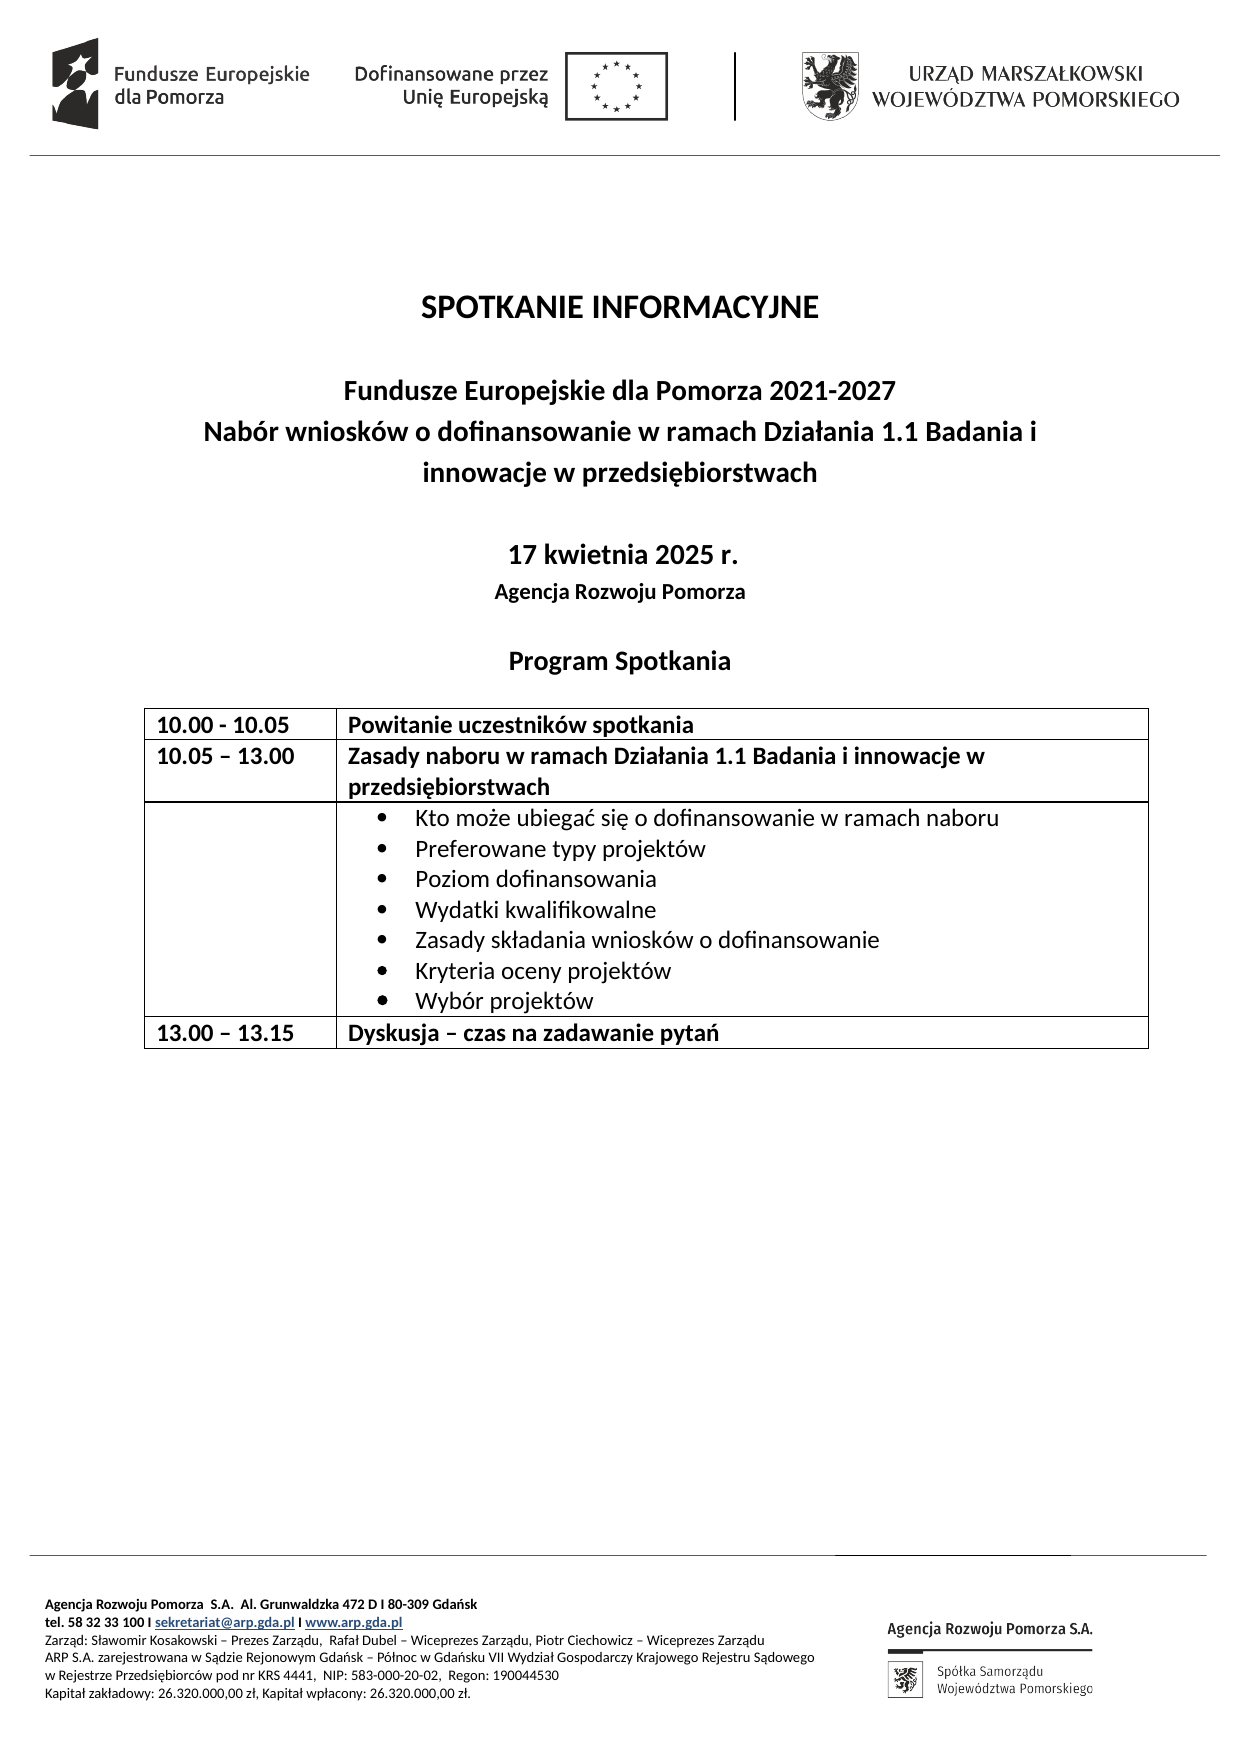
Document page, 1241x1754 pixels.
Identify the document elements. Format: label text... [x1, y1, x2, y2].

table_cell Zasady naboru w ramach Działania 1.1 Badania i innowacje w przedsiębiorstwach [337, 740, 1148, 801]
table_cell Dyskusja – czas na zadawanie pytań [337, 1017, 1148, 1048]
text Fundusze Europejskie dla Pomorza 2021-2027 [148, 372, 1092, 408]
text SPOTKANIE INFORMACYJNE [148, 285, 1092, 327]
picture [29, 14, 1202, 151]
text Agencja Rozwoju Pomorza [148, 577, 1092, 605]
table_header Powitanie uczestników spotkania [337, 709, 1148, 739]
table_cell 13.00 – 13.15 [145, 1017, 336, 1048]
table_header 10.00 - 10.05 [145, 709, 336, 739]
text Program Spotkania [148, 643, 1092, 677]
picture [887, 1621, 1093, 1698]
table_cell 10.05 – 13.00 [145, 740, 336, 801]
table_cell Kto może ubiegać się o dofinansowanie w ramach naboru Preferowane typy projektów Poziom dofinansowania Wydatki kwalifikowalne Zasady składania wniosków o dofinansowanie Kryteria oceny projektów Wybór projektów [337, 803, 1148, 1016]
text Nabór wniosków o dofinansowanie w ramach Działania 1.1 Badania i innowacje w przedsiębiorstwach [148, 413, 1092, 490]
text 17 kwietnia 2025 r. [148, 536, 1092, 572]
table_cell [145, 803, 336, 1016]
